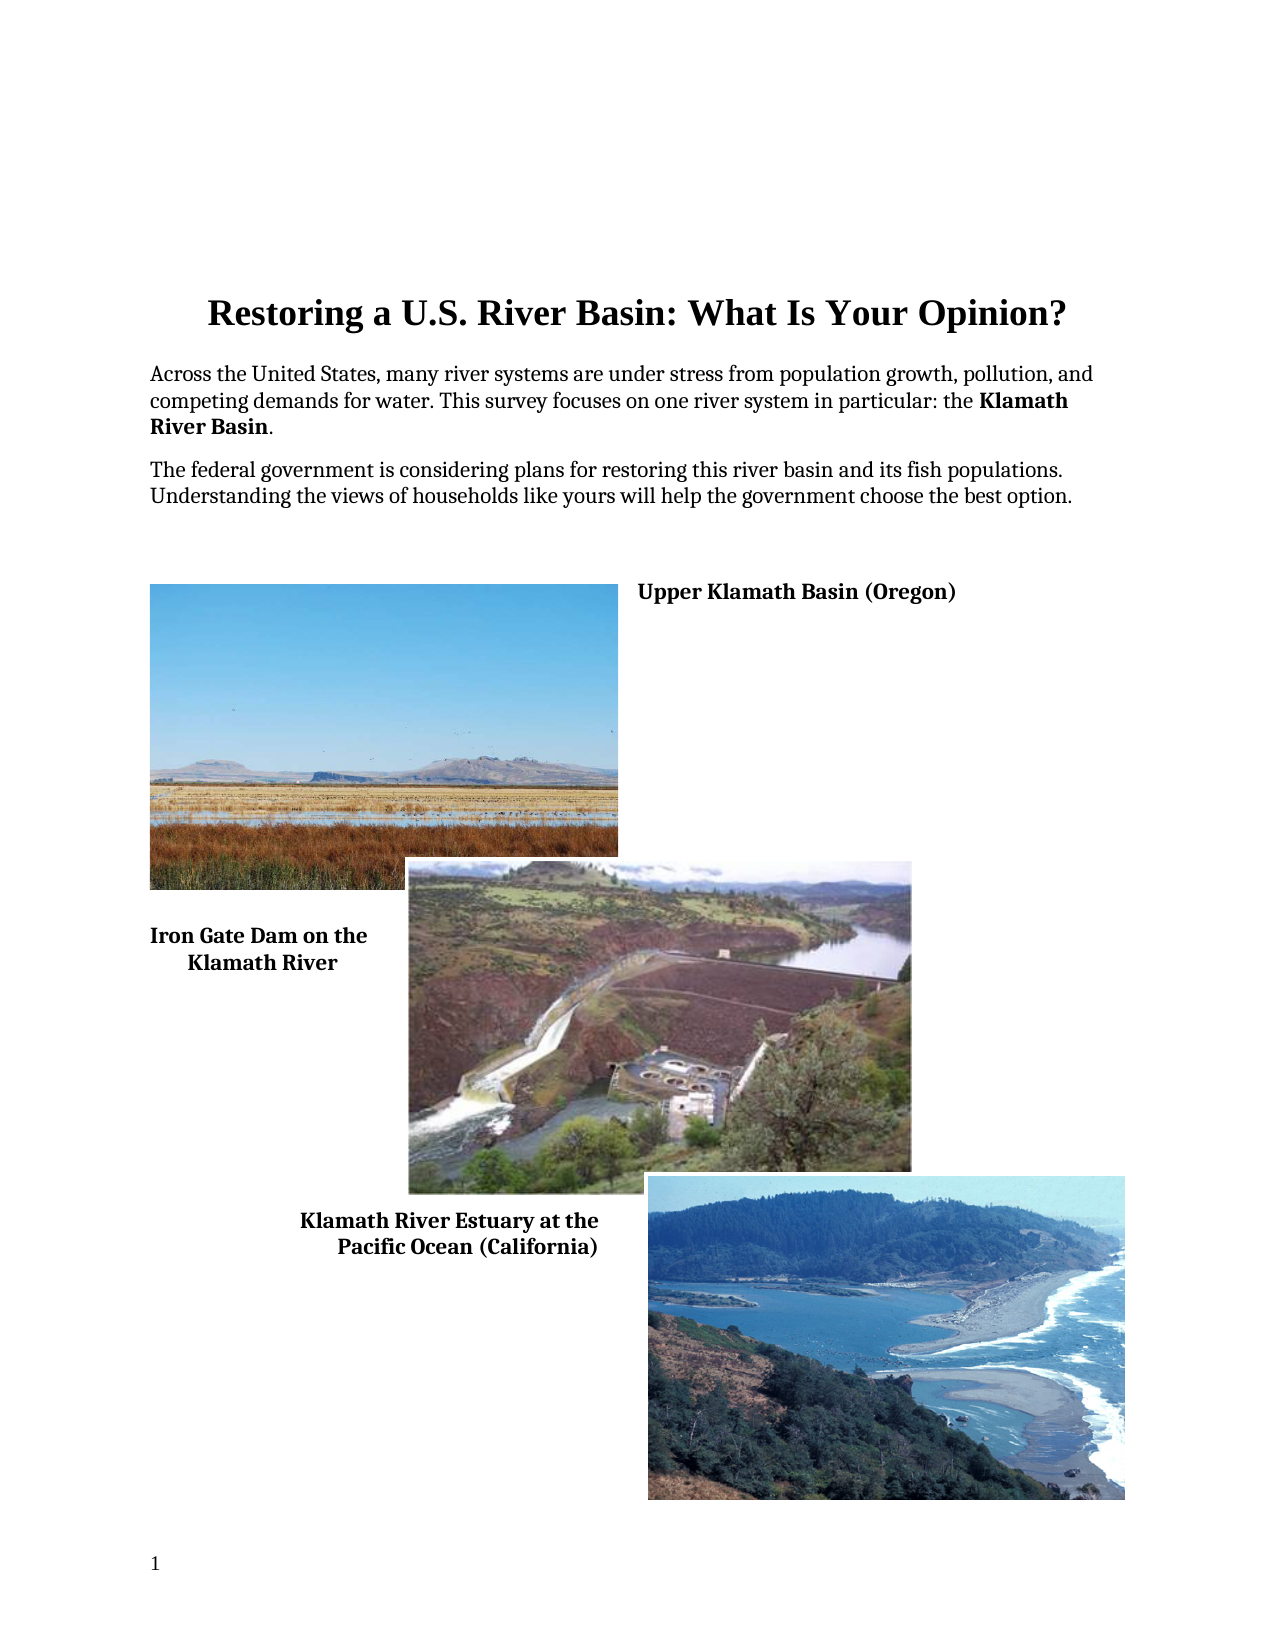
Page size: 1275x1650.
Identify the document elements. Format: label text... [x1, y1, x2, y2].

list Restoring a U.S. River Basin: What Is Your Opinion? [150, 291, 1125, 334]
text Across the United States, many river systems are under stress from population growth, pollution, and competing demands for water. This survey focuses on one river system in particular: the Klamath River Basin. [150, 361, 1125, 440]
text Iron Gate Dam on the Klamath River [150, 923, 1125, 976]
picture [408, 976, 912, 1195]
text Klamath River Estuary at the Pacific Ocean (California) [300, 1208, 1125, 1260]
text The federal government is considering plans for restoring this river basin and its fish populations. Understanding the views of households like yours will help the government choose the best option. [150, 457, 1125, 510]
picture [648, 1176, 1125, 1208]
picture [648, 1260, 1125, 1500]
text Upper Klamath Basin (Oregon) [150, 526, 1125, 605]
picture [408, 861, 912, 923]
